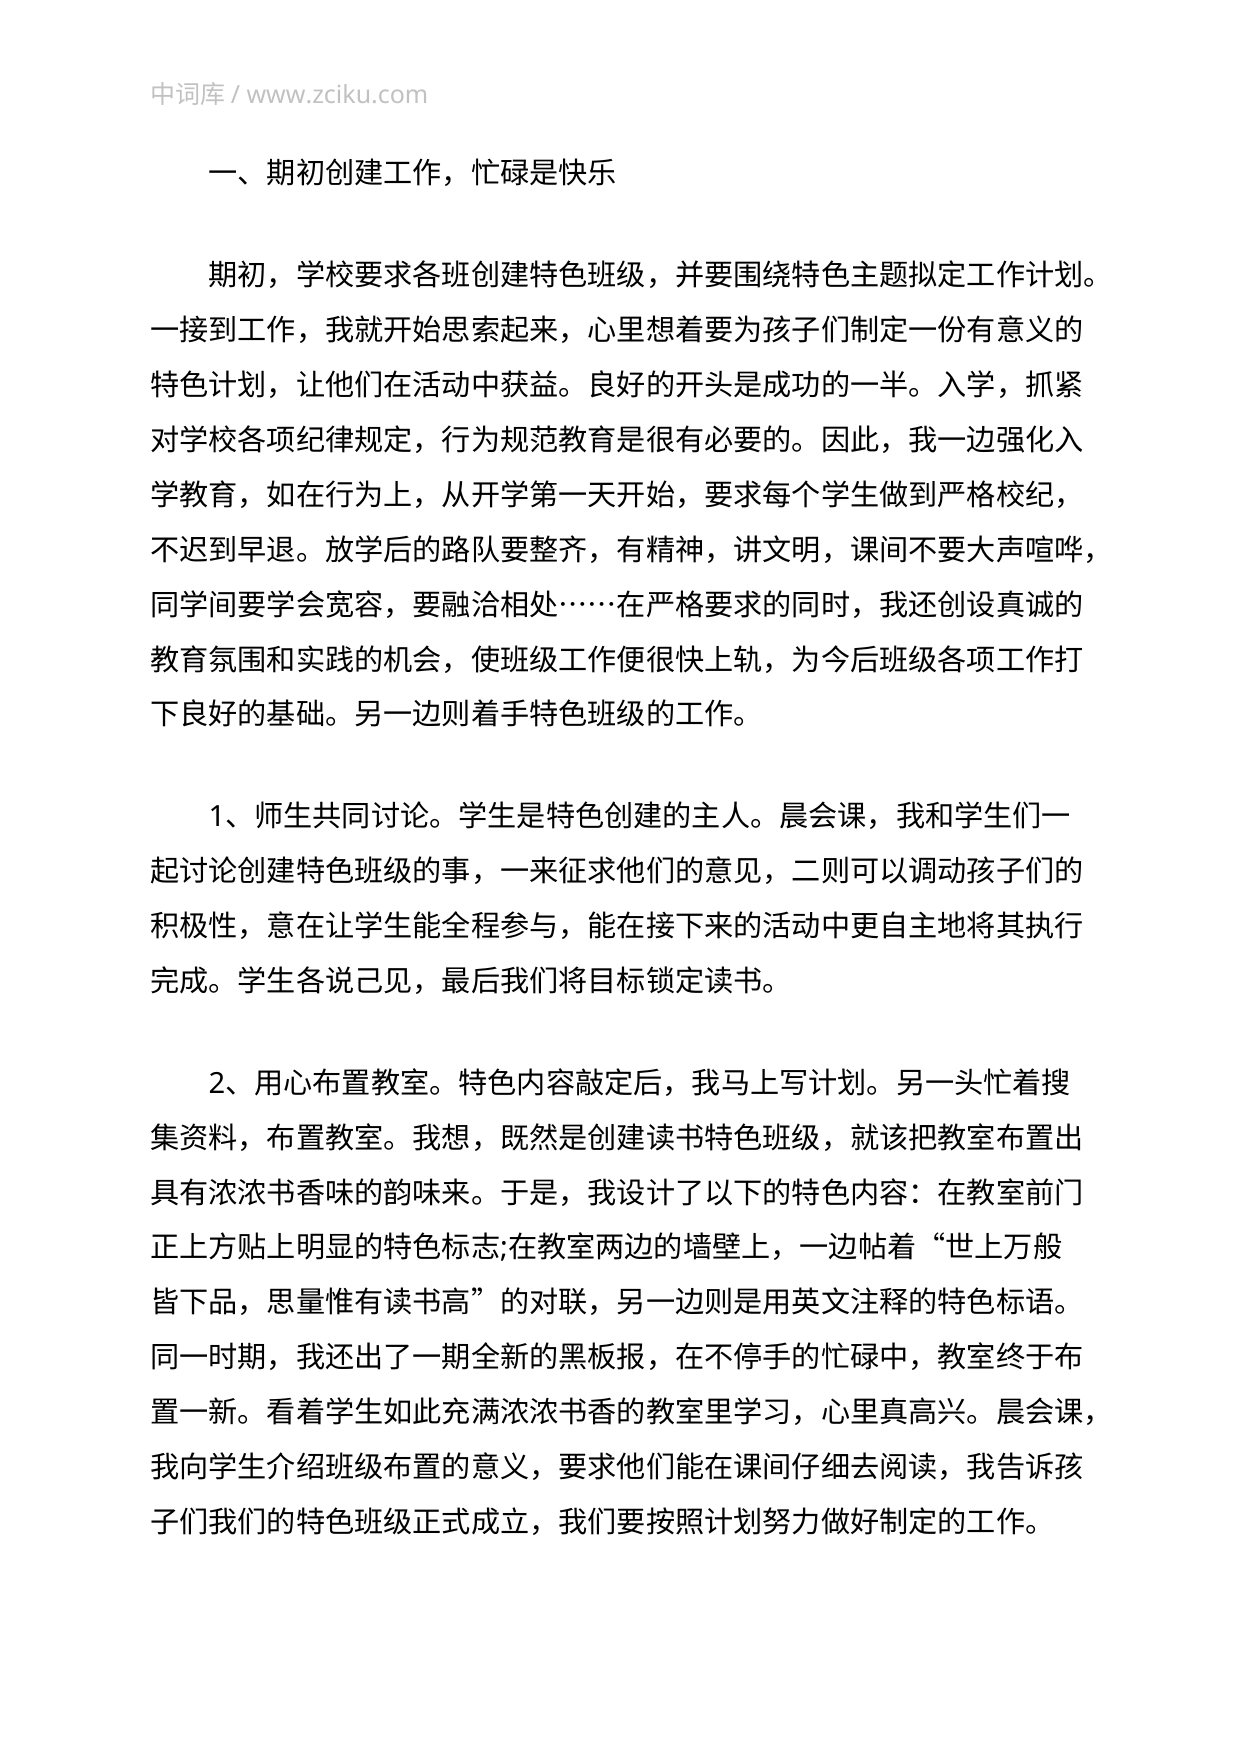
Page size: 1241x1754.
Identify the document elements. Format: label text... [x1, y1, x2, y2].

text 1、师生共同讨论。学生是特色创建的主人。晨会课，我和学生们一起讨论创建特色班级的事，一来征求他们的意见，二则可以调动孩子们的积极性，意在让学生能全程参与，能在接下来的活动中更自主地将其执行完成。学生各说己见，最后我们将目标锁定读书。 [150, 793, 1090, 1000]
text 一、期初创建工作，忙碌是快乐 [150, 150, 1090, 192]
text 期初，学校要求各班创建特色班级，并要围绕特色主题拟定工作计划。一接到工作，我就开始思索起来，心里想着要为孩子们制定一份有意义的特色计划，让他们在活动中获益。良好的开头是成功的一半。入学，抓紧对学校各项纪律规定，行为规范教育是很有必要的。因此，我一边强化入学教育，如在行为上，从开学第一天开始，要求每个学生做到严格校纪，不迟到早退。放学后的路队要整齐，有精神，讲文明，课间不要大声喧哗，同学间要学会宽容，要融洽相处……在严格要求的同时，我还创设真诚的教育氛围和实践的机会，使班级工作便很快上轨，为今后班级各项工作打下良好的基础。另一边则着手特色班级的工作。 [150, 252, 1090, 733]
text 2、用心布置教室。特色内容敲定后，我马上写计划。另一头忙着搜集资料，布置教室。我想，既然是创建读书特色班级，就该把教室布置出具有浓浓书香味的韵味来。于是，我设计了以下的特色内容：在教室前门正上方贴上明显的特色标志;在教室两边的墙壁上，一边帖着“世上万般皆下品，思量惟有读书高”的对联，另一边则是用英文注释的特色标语。同一时期，我还出了一期全新的黑板报，在不停手的忙碌中，教室终于布置一新。看着学生如此充满浓浓书香的教室里学习，心里真高兴。晨会课，我向学生介绍班级布置的意义，要求他们能在课间仔细去阅读，我告诉孩子们我们的特色班级正式成立，我们要按照计划努力做好制定的工作。 [150, 1059, 1090, 1541]
